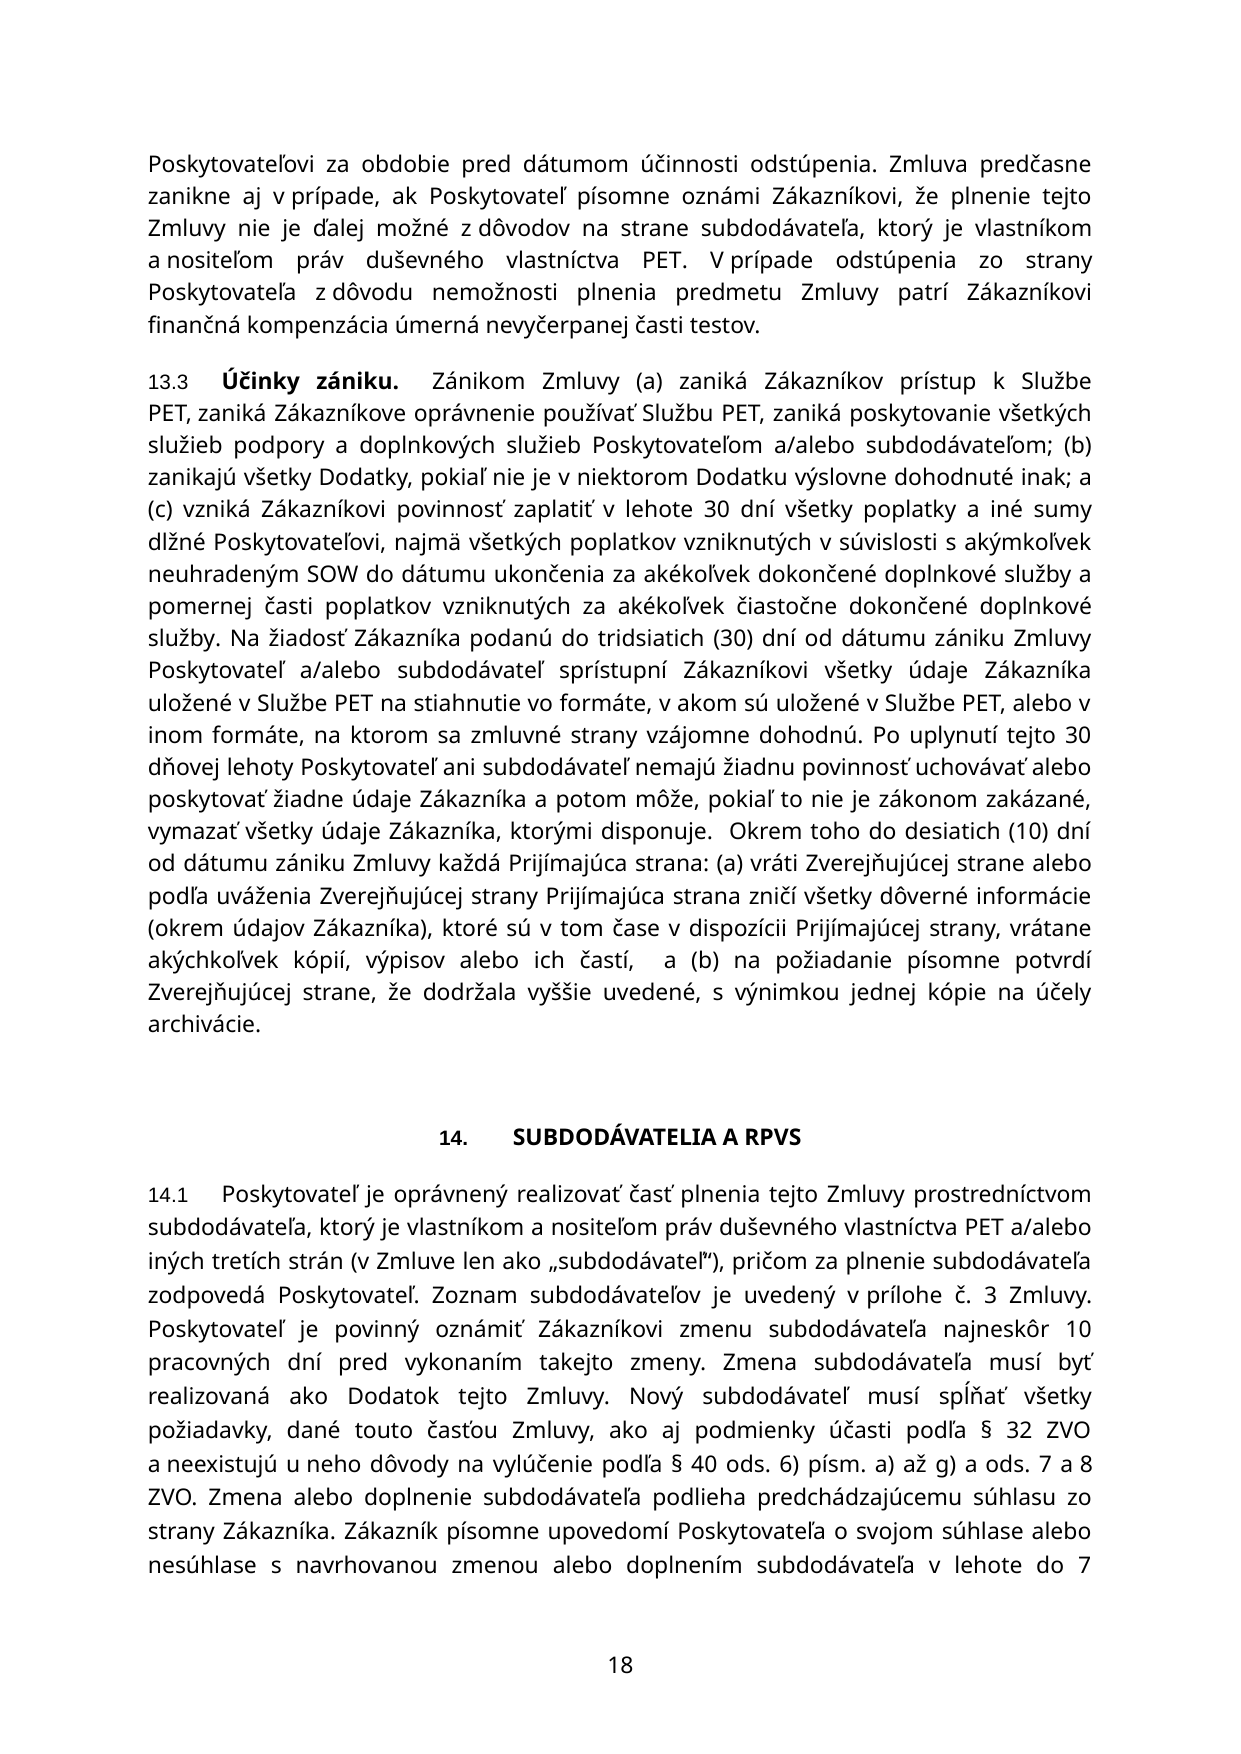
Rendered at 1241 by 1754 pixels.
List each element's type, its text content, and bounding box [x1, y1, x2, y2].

list SUBDODÁVATELIA A RPVS [148, 1120, 1093, 1152]
list Účinky zániku. Zánikom Zmluvy (a) zaniká Zákazníkov prístup k Službe PET, zaniká Zákazníkove oprávnenie používať Službu PET, zaniká poskytovanie všetkých služieb podpory a doplnkových služieb Poskytovateľom a/alebo subdodávateľom; (b) zanikajú všetky Dodatky, pokiaľ nie je v niektorom Dodatku výslovne dohodnuté inak; a (c) vzniká Zákazníkovi povinnosť zaplatiť v lehote 30 dní všetky poplatky a iné sumy dlžné Poskytovateľovi, najmä všetkých poplatkov vzniknutých v súvislosti s akýmkoľvek neuhradeným SOW do dátumu ukončenia za akékoľvek dokončené doplnkové služby a pomernej časti poplatkov vzniknutých za akékoľvek čiastočne dokončené doplnkové služby. Na žiadosť Zákazníka podanú do tridsiatich (30) dní od dátumu zániku Zmluvy Poskytovateľ a/alebo subdodávateľ sprístupní Zákazníkovi všetky údaje Zákazníka uložené v Službe PET na stiahnutie vo formáte, v akom sú uložené v Službe PET, alebo v inom formáte, na ktorom sa zmluvné strany vzájomne dohodnú. Po uplynutí tejto 30 dňovej lehoty Poskytovateľ ani subdodávateľ nemajú žiadnu povinnosť uchovávať alebo poskytovať žiadne údaje Zákazníka a potom môže, pokiaľ to nie je zákonom zakázané, vymazať všetky údaje Zákazníka, ktorými disponuje. Okrem toho do desiatich (10) dní od dátumu zániku Zmluvy každá Prijímajúca strana: (a) vráti Zverejňujúcej strane alebo podľa uváženia Zverejňujúcej strany Prijímajúca strana zničí všetky dôverné informácie (okrem údajov Zákazníka), ktoré sú v tom čase v dispozícii Prijímajúcej strany, vrátane akýchkoľvek kópií, výpisov alebo ich častí, a (b) na požiadanie písomne potvrdí Zverejňujúcej strane, že dodržala vyššie uvedené, s výnimkou jednej kópie na účely archivácie. [148, 364, 1093, 1039]
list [148, 1177, 1093, 1580]
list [148, 148, 1093, 340]
